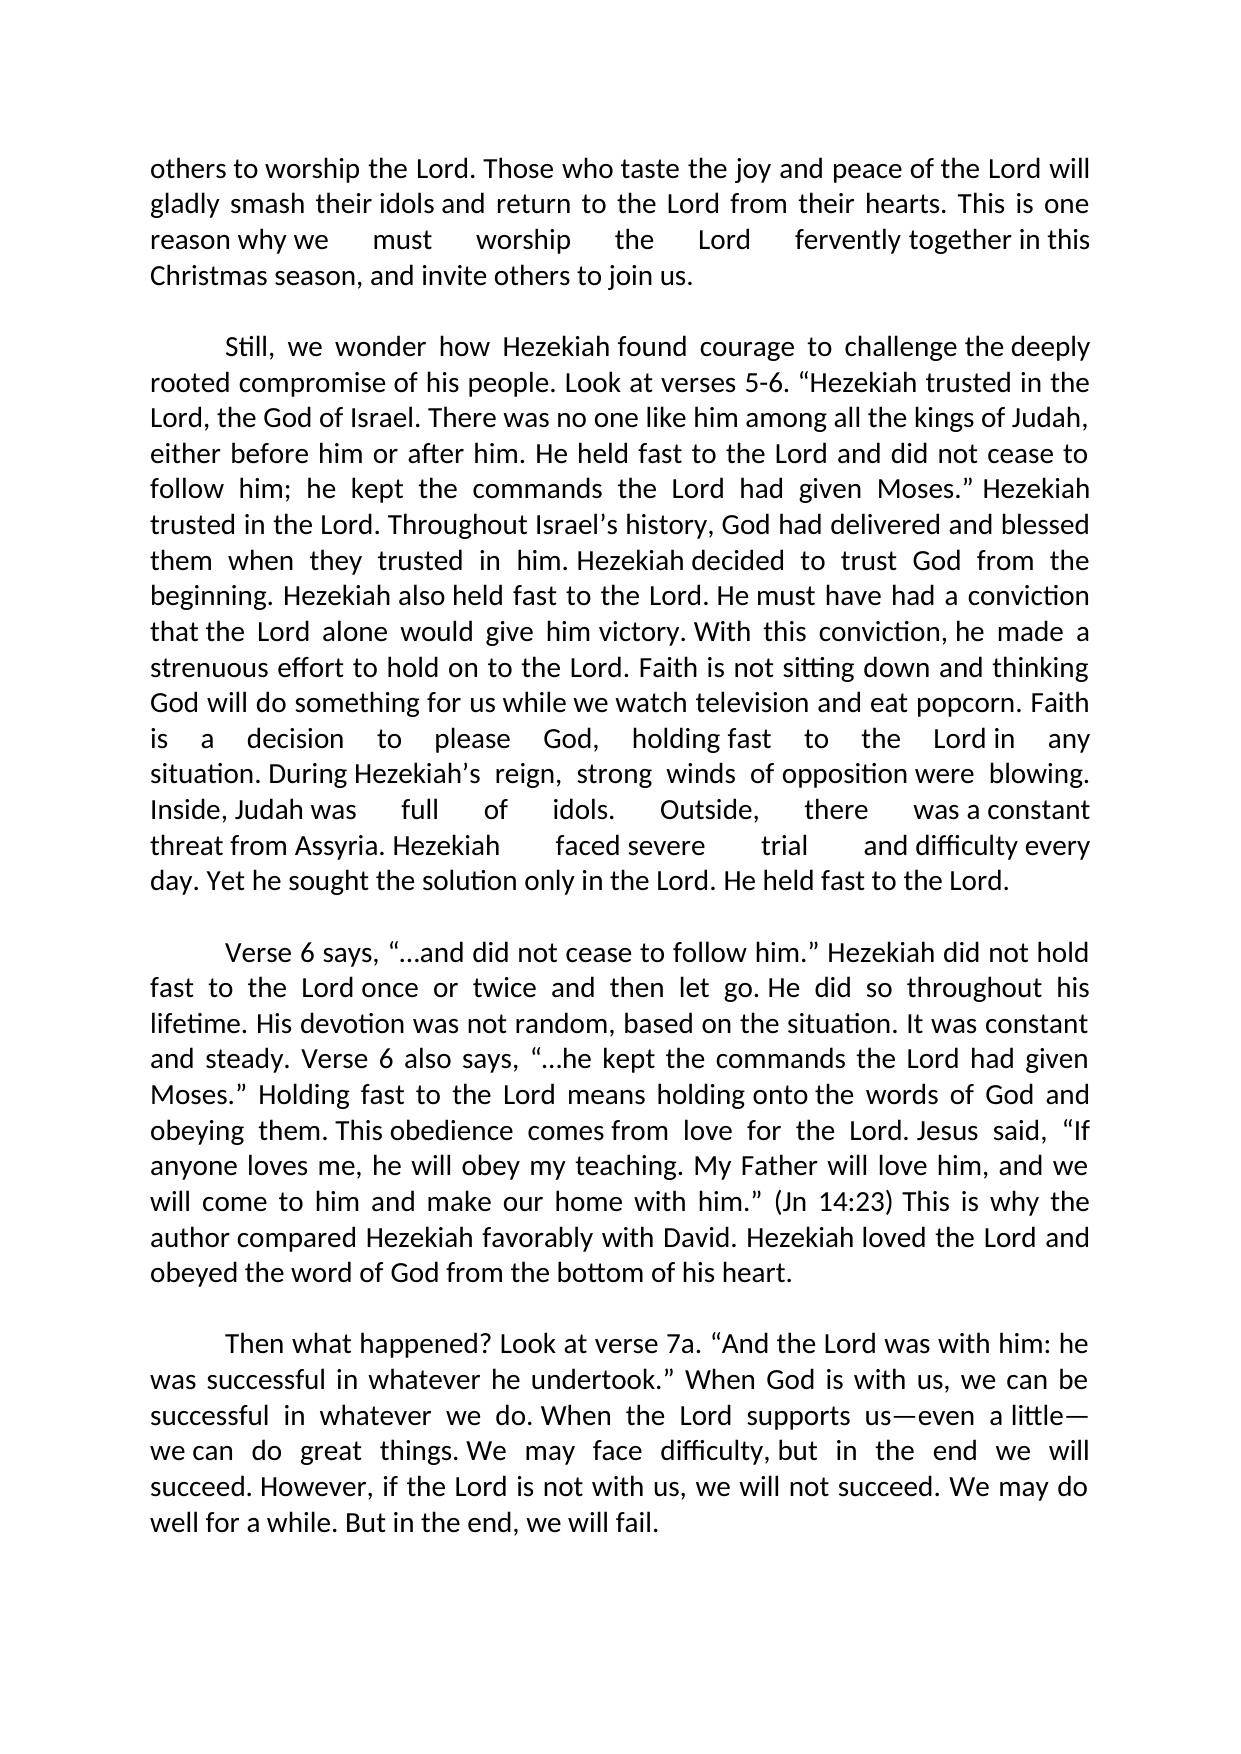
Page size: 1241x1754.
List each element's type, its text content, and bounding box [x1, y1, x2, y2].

text Then what happened? Look at verse 7a. “And the Lord was with him: he was successful in whatever he undertook.” When God is with us, we can be successful in whatever we do. When the Lord supports us—even a little—we can do great things. We may face difficulty, but in the end we will succeed. However, if the Lord is not with us, we will not succeed. We may do well for a while. But in the end, we will fail. [150, 1326, 1090, 1539]
text Still, we wonder how Hezekiah found courage to challenge the deeply rooted compromise of his people. Look at verses 5-6. “Hezekiah trusted in the Lord, the God of Israel. There was no one like him among all the kings of Judah, either before him or after him. He held fast to the Lord and did not cease to follow him; he kept the commands the Lord had given Moses.” Hezekiah trusted in the Lord. Throughout Israel’s history, God had delivered and blessed them when they trusted in him. Hezekiah decided to trust God from the beginning. Hezekiah also held fast to the Lord. He must have had a conviction that the Lord alone would give him victory. With this conviction, he made a strenuous effort to hold on to the Lord. Faith is not sitting down and thinking God will do something for us while we watch television and eat popcorn. Faith is a decision to please God, holding fast to the Lord in any situation. During Hezekiah’s reign, strong winds of opposition were blowing. Inside, Judah was full of idols. Outside, there was a constant threat from Assyria. Hezekiah faced severe trial and difficulty every day. Yet he sought the solution only in the Lord. He held fast to the Lord. [150, 328, 1090, 898]
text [150, 150, 1090, 292]
text Verse 6 says, “…and did not cease to follow him.” Hezekiah did not hold fast to the Lord once or twice and then let go. He did so throughout his lifetime. His devotion was not random, based on the situation. It was constant and steady. Verse 6 also says, “…he kept the commands the Lord had given Moses.” Holding fast to the Lord means holding onto the words of God and obeying them. This obedience comes from love for the Lord. Jesus said, “If anyone loves me, he will obey my teaching. My Father will love him, and we will come to him and make our home with him.” (Jn 14:23) This is why the author compared Hezekiah favorably with David. Hezekiah loved the Lord and obeyed the word of God from the bottom of his heart. [150, 934, 1090, 1290]
